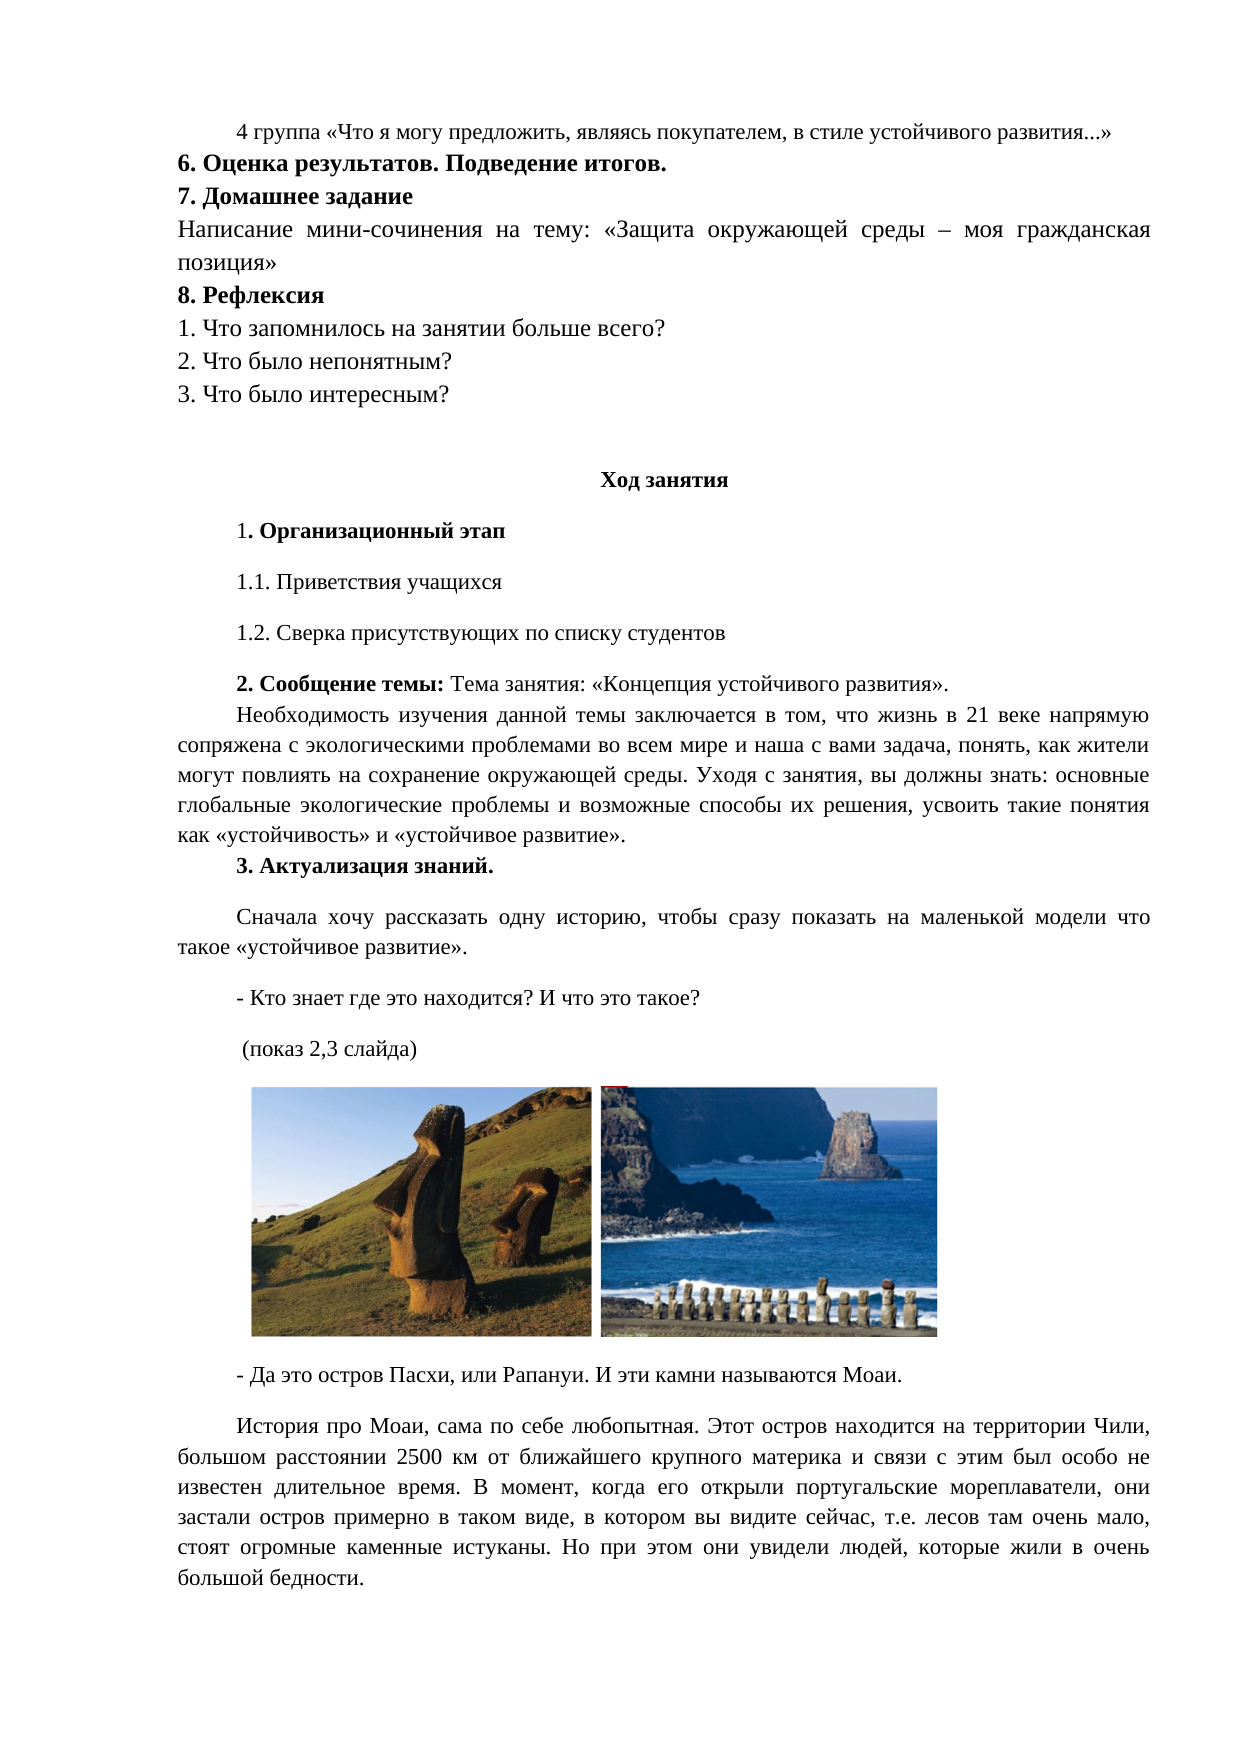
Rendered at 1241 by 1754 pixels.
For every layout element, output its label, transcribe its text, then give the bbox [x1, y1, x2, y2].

text 4 группа «Что я могу предложить, являясь покупателем, в стиле устойчивого развития...» [177, 118, 1152, 144]
text Сначала хочу рассказать одну историю, чтобы сразу показать на маленькой модели что такое «устойчивое развитие». [177, 903, 1152, 959]
text 1. Организационный этап [177, 517, 1152, 544]
text (показ 2,3 слайда) [177, 1035, 1152, 1061]
text Написание мини-сочинения на тему: «Защита окружающей среды – моя гражданская позиция» [177, 214, 1152, 276]
text 1.2. Сверка присутствующих по списку студентов [177, 619, 1152, 646]
text - Кто знает где это находится? И что это такое? [177, 984, 1152, 1010]
text 8. Рефлексия [177, 280, 1152, 309]
text 1.1. Приветствия учащихся [177, 568, 1152, 595]
text 2. Сообщение темы: Тема занятия: «Концепция устойчивого развития». [177, 671, 1152, 697]
text 7. Домашнее задание [177, 181, 1152, 210]
text 3. Что было интересным? [177, 379, 1152, 408]
text Необходимость изучения данной темы заключается в том, что жизнь в 21 веке напрямую сопряжена с экологическими проблемами во всем мире и наша с вами задача, понять, как жители могут повлиять на сохранение окружающей среды. Уходя с занятия, вы должны знать: основные глобальные экологические проблемы и возможные способы их решения, усвоить такие понятия как «устойчивость» и «устойчивое развитие». [177, 701, 1152, 848]
text 6. Оценка результатов. Подведение итогов. [177, 148, 1152, 177]
text 3. Актуализация знаний. [177, 852, 1152, 878]
text - Да это остров Пасхи, или Рапануи. И эти камни называются Моаи. [177, 1362, 1152, 1388]
text Ход занятия [177, 466, 1152, 493]
text 2. Что было непонятным? [177, 346, 1152, 375]
text 1. Что запомнилось на занятии больше всего? [177, 313, 1152, 342]
text История про Моаи, сама по себе любопытная. Этот остров находится на территории Чили, большом расстоянии от ближайшего крупного материка и связи с этим был особо не известен длительное время. В момент, когда его открыли португальские мореплаватели, они застали остров примерно в таком виде, в котором вы видите сейчас, т.е. лесов там очень мало, стоят огромные каменные истуканы. Но при этом они увидели людей, которые жили в очень большой бедности. [177, 1413, 1152, 1590]
picture [241, 1086, 938, 1337]
